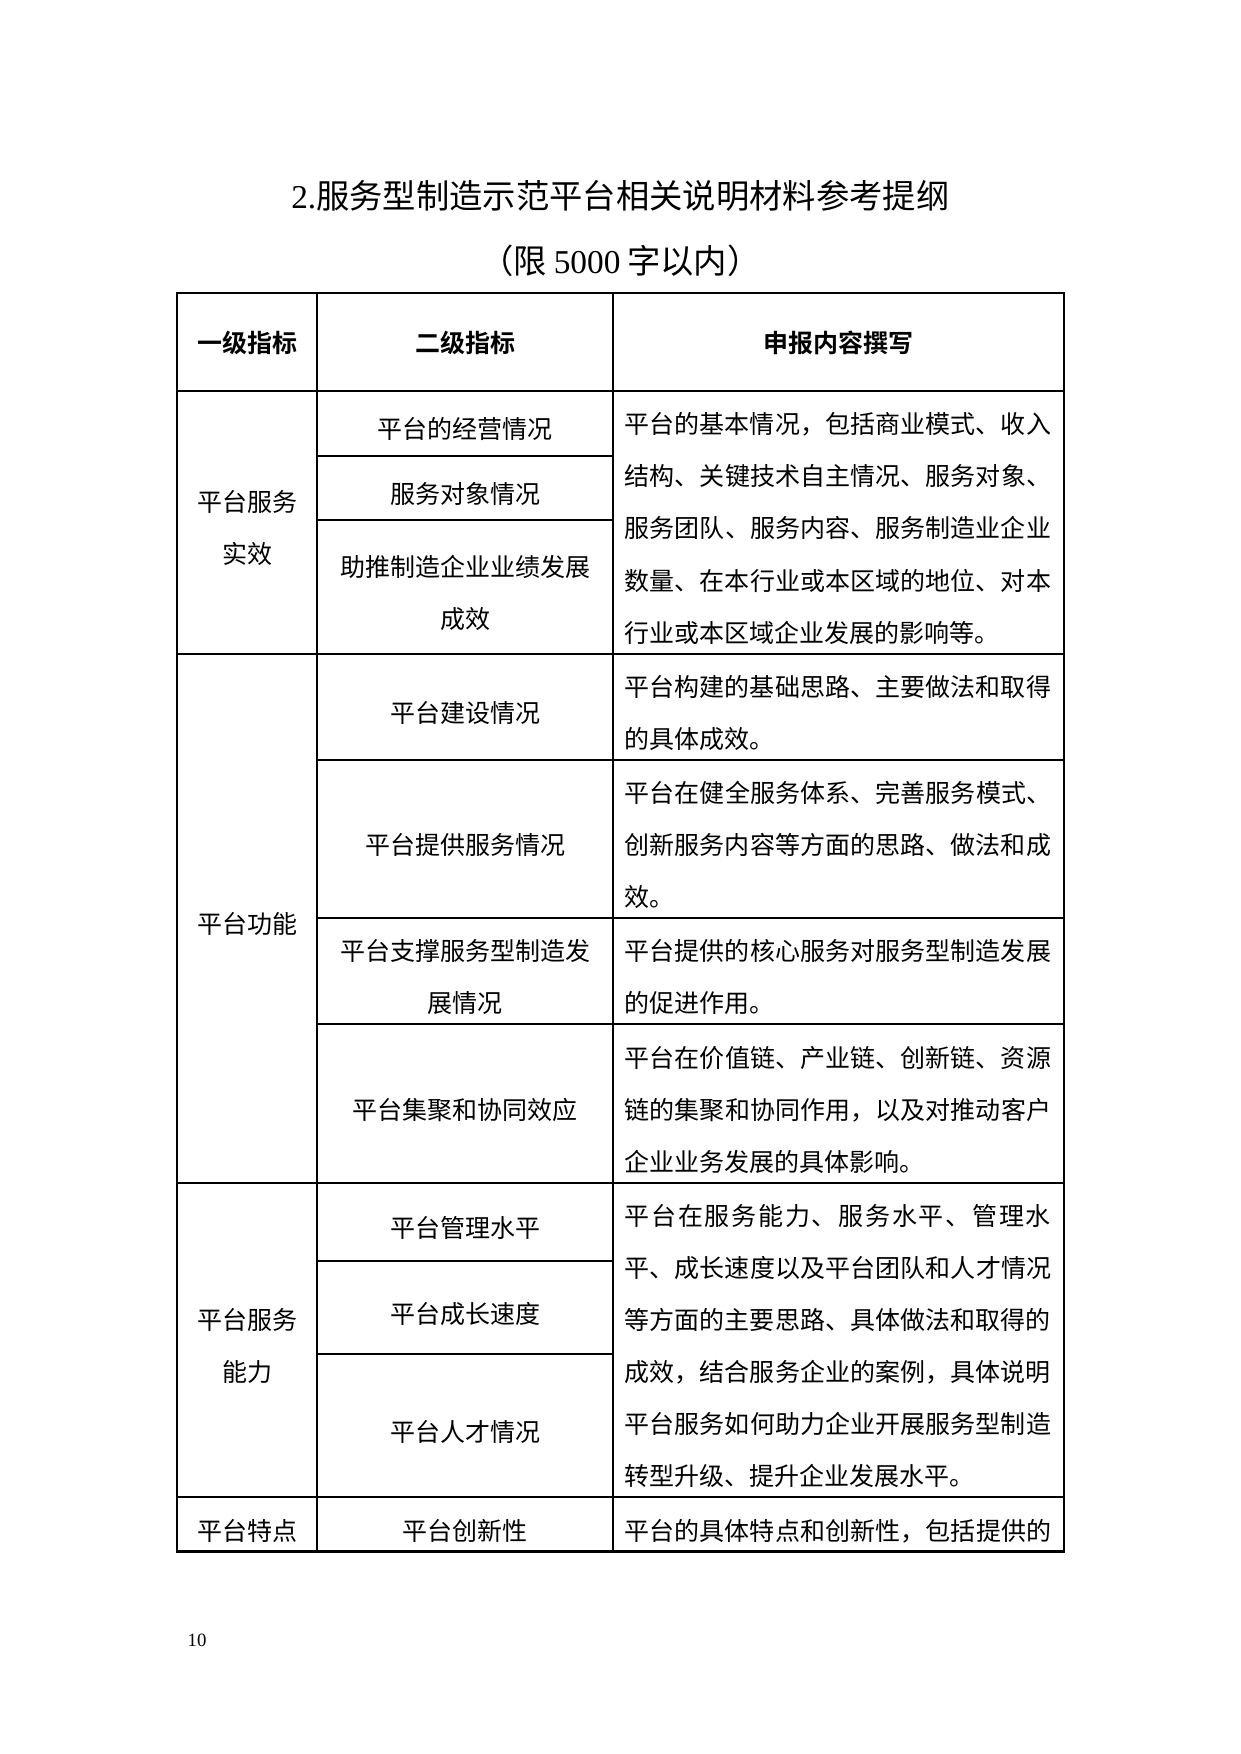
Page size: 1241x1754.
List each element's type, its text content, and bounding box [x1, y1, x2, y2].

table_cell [614, 1498, 1063, 1550]
table_cell 平台提供服务情况 [318, 761, 612, 917]
table_cell 服务对象情况 [318, 457, 612, 519]
table_cell 平台特点 [178, 1498, 316, 1550]
table_header 一级指标 [178, 294, 316, 390]
table_cell 平台在价值链、产业链、创新链、资源链的集聚和协同作用，以及对推动客户企业业务发展的具体影响。 [614, 1025, 1063, 1182]
table_cell 平台服务实效 [178, 392, 316, 652]
table_cell 平台创新性 [318, 1498, 612, 1550]
table_header 申报内容撰写 [614, 294, 1063, 390]
table_cell 平台构建的基础思路、主要做法和取得的具体成效。 [614, 655, 1063, 759]
table_cell 助推制造企业业绩发展成效 [318, 521, 612, 652]
table_cell 平台管理水平 [318, 1184, 612, 1260]
table_cell 平台的经营情况 [318, 392, 612, 454]
table_cell 平台建设情况 [318, 655, 612, 759]
text 2.服务型制造示范平台相关说明材料参考提纲 [187, 162, 1053, 227]
table_cell 平台的基本情况，包括商业模式、收入结构、关键技术自主情况、服务对象、服务团队、服务内容、服务制造业企业数量、在本行业或本区域的地位、对本行业或本区域企业发展的影响等。 [614, 392, 1063, 652]
text （限5000字以内） [187, 227, 1053, 292]
table_cell 平台提供的核心服务对服务型制造发展的促进作用。 [614, 919, 1063, 1023]
table_header 二级指标 [318, 294, 612, 390]
table_cell 平台集聚和协同效应 [318, 1025, 612, 1182]
table_cell 平台在健全服务体系、完善服务模式、创新服务内容等方面的思路、做法和成效。 [614, 761, 1063, 917]
table_cell 平台在服务能力、服务水平、管理水平、成长速度以及平台团队和人才情况等方面的主要思路、具体做法和取得的成效，结合服务企业的案例，具体说明平台服务如何助力企业开展服务型制造转型升级、提升企业发展水平。 [614, 1184, 1063, 1496]
table_cell 平台成长速度 [318, 1262, 612, 1353]
table_cell 平台服务能力 [178, 1184, 316, 1496]
table_cell 平台功能 [178, 655, 316, 1182]
table_cell 平台支撑服务型制造发展情况 [318, 919, 612, 1023]
table_cell 平台人才情况 [318, 1355, 612, 1496]
